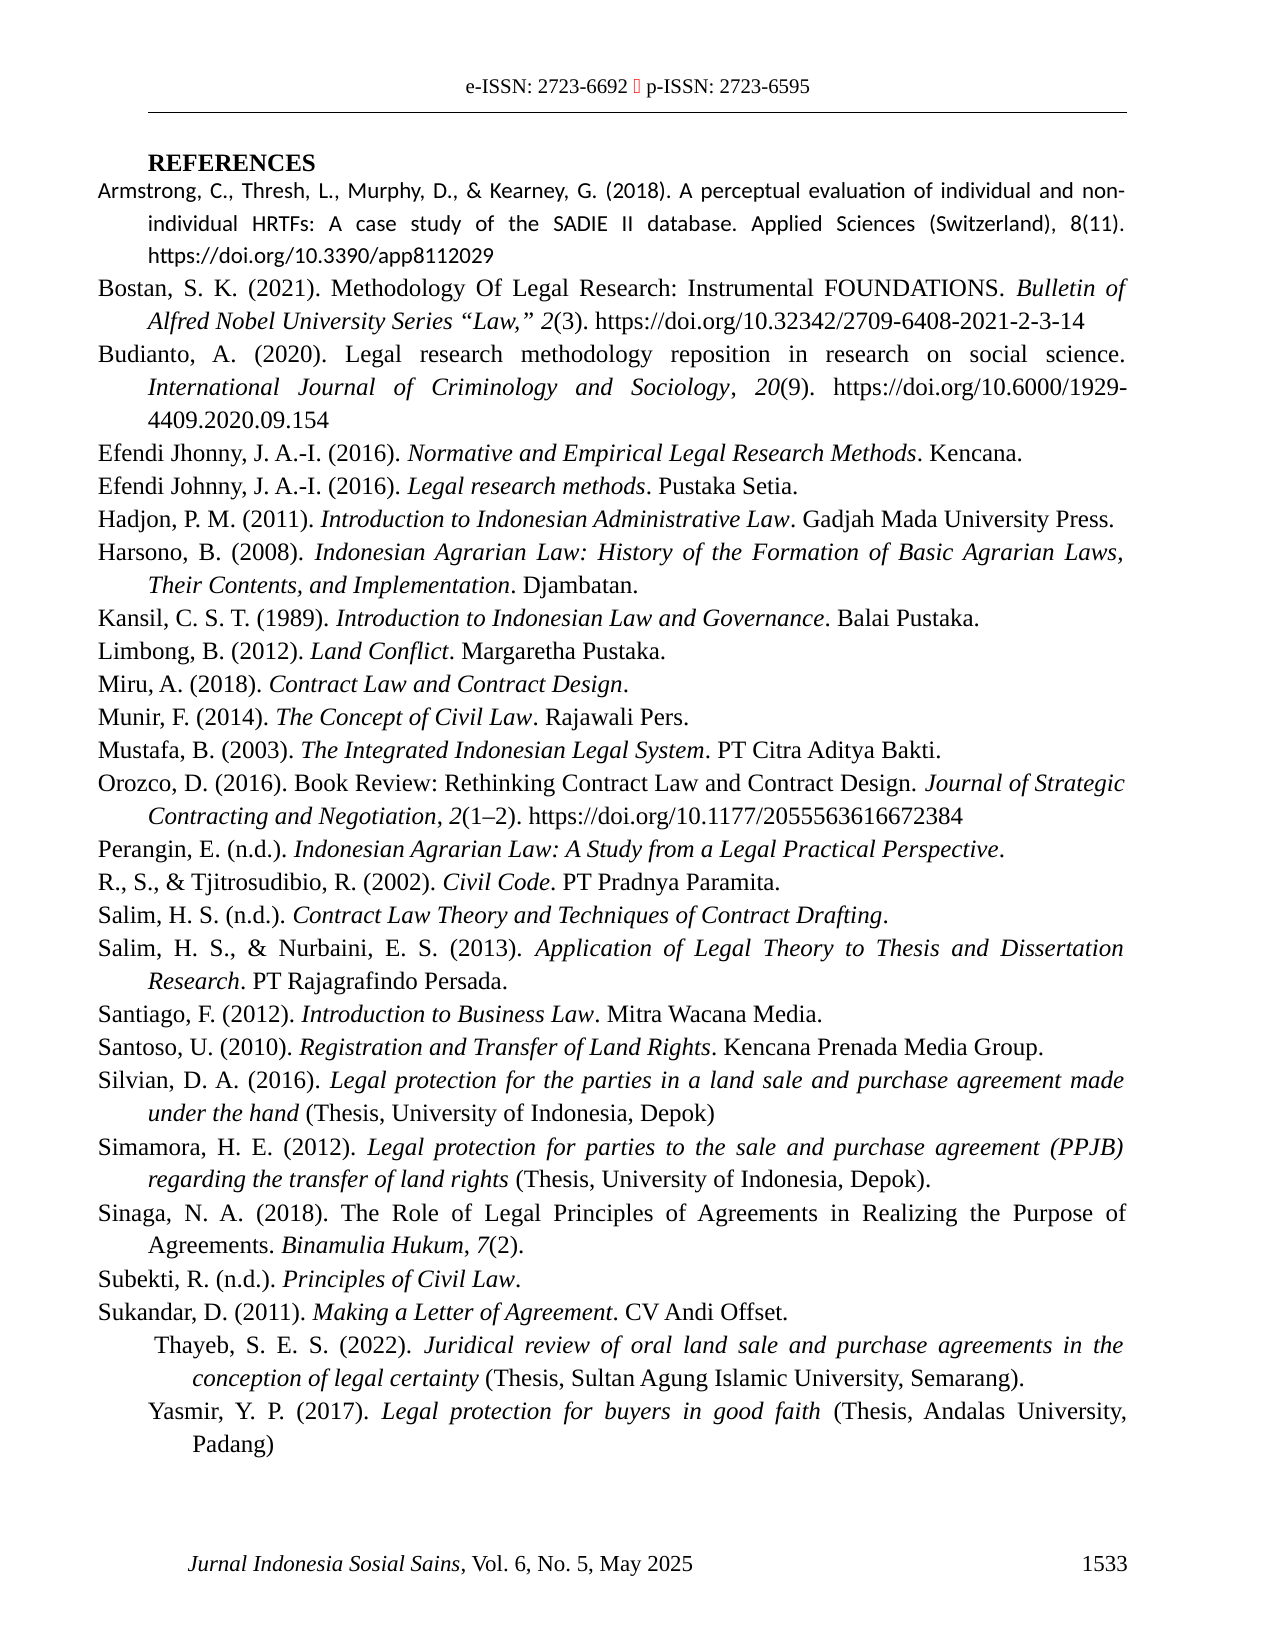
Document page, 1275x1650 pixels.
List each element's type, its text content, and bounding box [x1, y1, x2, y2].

subtitle REFERENCES [148, 148, 1127, 176]
